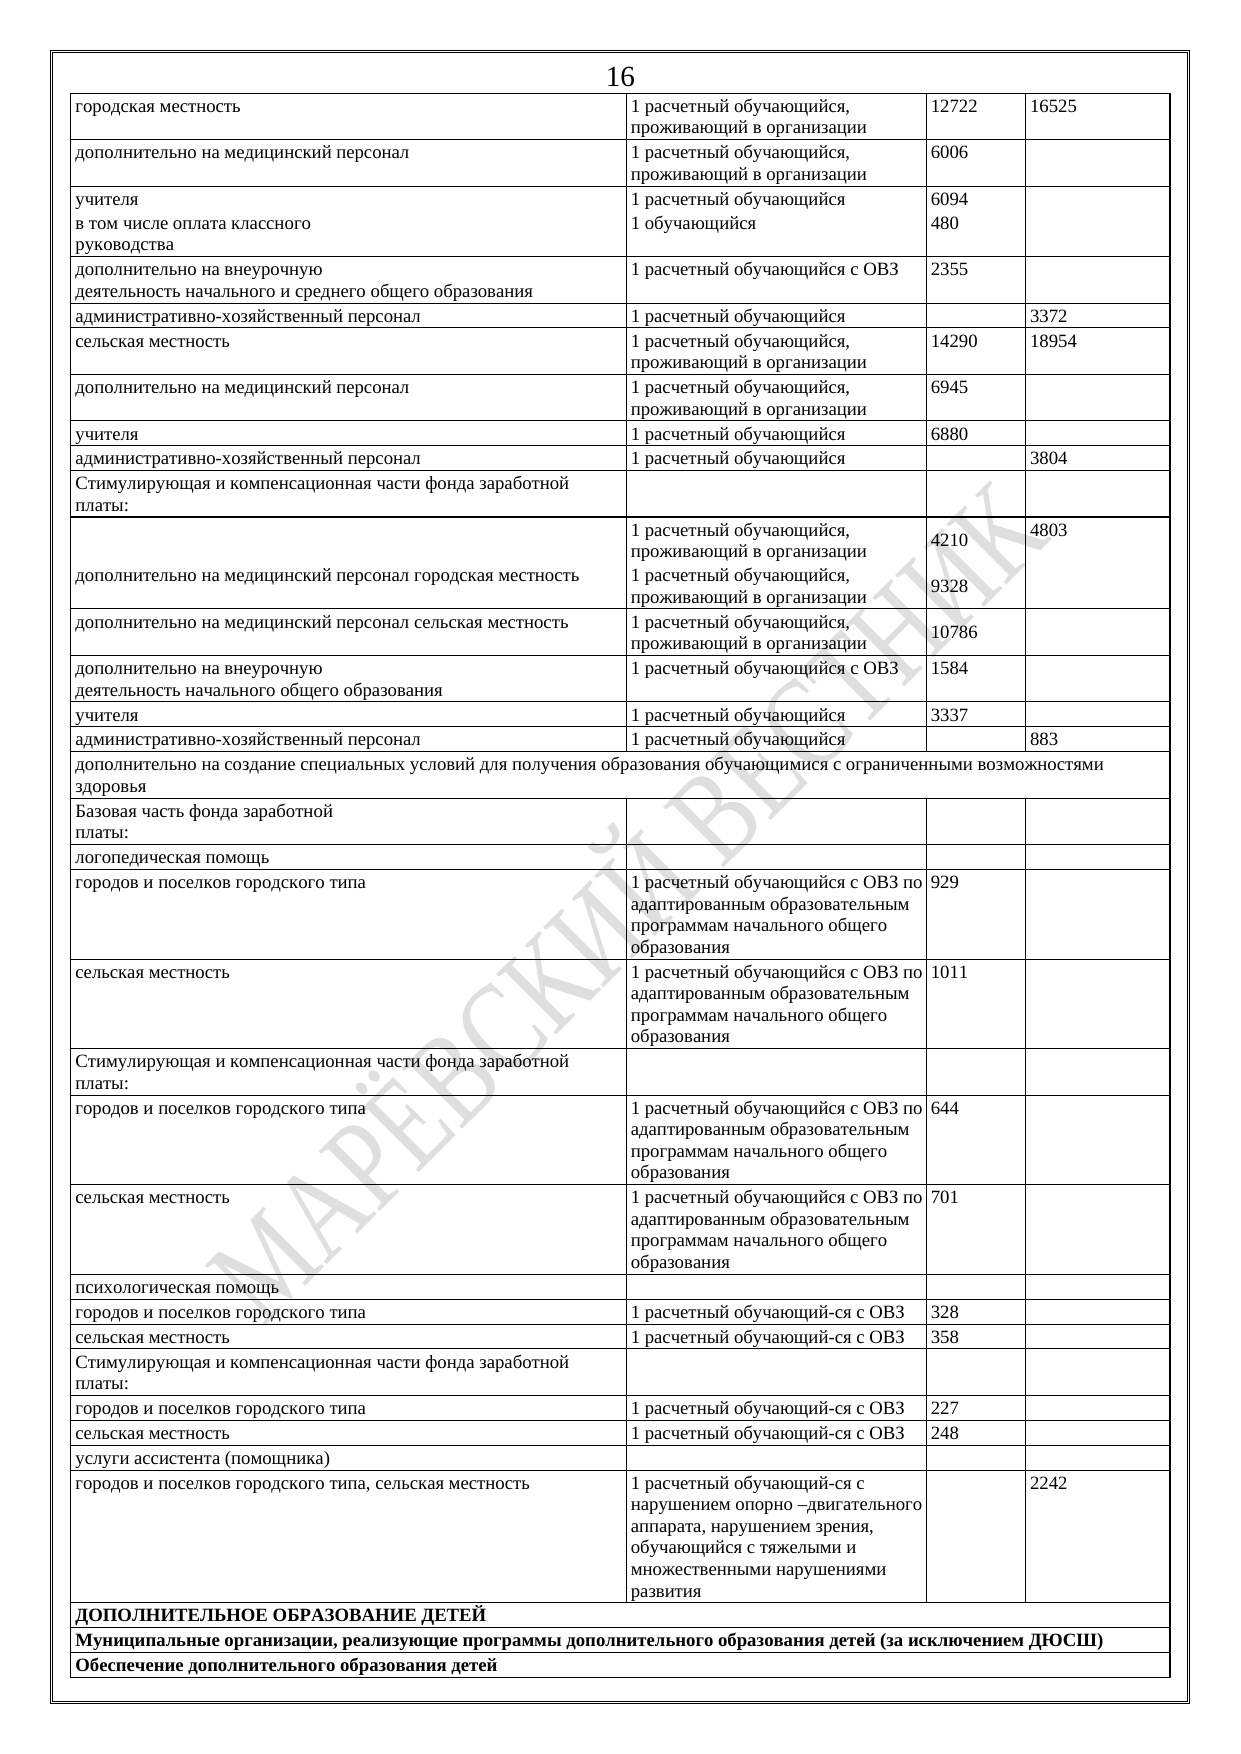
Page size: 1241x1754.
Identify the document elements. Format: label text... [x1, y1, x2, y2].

table_cell 1584 [927, 656, 1025, 701]
table_cell 1 расчетный обучающийся с ОВЗ по адаптированным образовательным программам начального общего образования [627, 960, 926, 1048]
table_cell сельская местность [71, 1325, 626, 1348]
table_cell дополнительно на создание специальных условий для получения образования обучающимися с ограниченными возможностями здоровья [71, 752, 1169, 797]
table_cell [1026, 1349, 1169, 1395]
table_cell в том числе оплата классного руководства [71, 211, 626, 256]
table_cell сельская местность [71, 1185, 626, 1274]
table_cell сельская местность [71, 328, 626, 374]
table_cell 14290 [927, 328, 1025, 374]
table_cell [1026, 702, 1169, 726]
table_cell [927, 1446, 1025, 1469]
table_cell 1 расчетный обучающий-ся с ОВЗ [627, 1325, 926, 1348]
table_cell учителя [71, 702, 626, 726]
table_cell Стимулирующая и компенсационная части фонда заработной платы: [71, 471, 626, 516]
table_cell 9328 [927, 563, 1025, 608]
table_cell [927, 1049, 1025, 1094]
table_cell [1026, 799, 1169, 844]
table_cell [927, 727, 1025, 751]
table_cell дополнительно на медицинский персонал [71, 375, 626, 420]
table_cell [927, 471, 1025, 516]
table_cell ДОПОЛНИТЕЛЬНОЕ ОБРАЗОВАНИЕ ДЕТЕЙ [71, 1603, 1169, 1627]
table_cell [1026, 1396, 1169, 1420]
table_cell 6006 [927, 140, 1025, 186]
table_cell 3372 [1026, 304, 1169, 327]
table_cell 1 расчетный обучающийся, проживающий в организации [627, 140, 926, 186]
table_cell [627, 1446, 926, 1469]
table_cell городская местность [71, 94, 626, 139]
table_cell [1026, 1185, 1169, 1274]
table_cell [627, 1049, 926, 1094]
table_cell 701 [927, 1185, 1025, 1274]
table_cell 1 расчетный обучающийся [627, 304, 926, 327]
table_cell 3804 [1026, 446, 1169, 470]
table_cell 1 расчетный обучающийся [627, 702, 926, 726]
table_cell 929 [927, 870, 1025, 958]
table_cell 1 расчетный обучающийся, проживающий в организации [627, 518, 926, 563]
table_cell 1 расчетный обучающийся, проживающий в организации [627, 563, 926, 608]
table_cell [1026, 471, 1169, 516]
table_cell Стимулирующая и компенсационная части фонда заработной платы: [71, 1049, 626, 1094]
table_cell 1 обучающийся [627, 211, 926, 256]
table_cell 1 расчетный обучающийся [627, 446, 926, 470]
table_cell Обеспечение дополнительного образования детей [71, 1653, 1169, 1677]
table_cell [1026, 656, 1169, 701]
table_cell 1 расчетный обучающий-ся с ОВЗ [627, 1300, 926, 1323]
table_cell Стимулирующая и компенсационная части фонда заработной платы: [71, 1349, 626, 1395]
table_cell [1026, 1300, 1169, 1323]
table_cell [1026, 563, 1169, 608]
table_cell 2355 [927, 257, 1025, 302]
table_cell 1 расчетный обучающийся, проживающий в организации [627, 94, 926, 139]
table_cell 10786 [927, 609, 1025, 655]
table_cell [1026, 1049, 1169, 1094]
table_cell 1 расчетный обучающийся с ОВЗ по адаптированным образовательным программам начального общего образования [627, 870, 926, 958]
table_cell дополнительно на медицинский персонал сельская местность [71, 609, 626, 655]
table_cell [927, 304, 1025, 327]
table_cell [627, 799, 926, 844]
table_cell [1026, 375, 1169, 420]
table_cell 16525 [1026, 94, 1169, 139]
table_cell [927, 1275, 1025, 1298]
table_cell 644 [927, 1096, 1025, 1184]
table_cell [927, 799, 1025, 844]
table_cell 6945 [927, 375, 1025, 420]
table_cell 1011 [927, 960, 1025, 1048]
table_cell 18954 [1026, 328, 1169, 374]
table_cell [627, 1275, 926, 1298]
table_cell 1 расчетный обучающийся [627, 727, 926, 751]
table_cell Муниципальные организации, реализующие программы дополнительного образования детей (за исключением ДЮСШ) [71, 1628, 1169, 1652]
table_cell [1026, 257, 1169, 302]
table_cell [1026, 211, 1169, 256]
table_cell [627, 845, 926, 869]
table_cell [627, 471, 926, 516]
table_cell 1 расчетный обучающийся с ОВЗ [627, 257, 926, 302]
table_cell 4803 [1026, 518, 1169, 563]
table_cell [71, 518, 626, 563]
table_cell [1026, 1446, 1169, 1469]
table_cell 1 расчетный обучающий-ся с нарушением опорно –двигательного аппарата, нарушением зрения, обучающийся с тяжелыми и множественными нарушениями развития [627, 1471, 926, 1602]
table_cell 1 расчетный обучающийся, проживающий в организации [627, 609, 926, 655]
table_cell дополнительно на медицинский персонал городская местность [71, 563, 626, 608]
table_cell 480 [927, 211, 1025, 256]
table_cell Базовая часть фонда заработной платы: [71, 799, 626, 844]
table_cell 1 расчетный обучающийся [627, 187, 926, 211]
table_cell сельская местность [71, 960, 626, 1048]
table_cell [927, 845, 1025, 869]
table_cell сельская местность [71, 1421, 626, 1444]
table_cell 1 расчетный обучающийся с ОВЗ по адаптированным образовательным программам начального общего образования [627, 1096, 926, 1184]
table_cell дополнительно на внеурочную деятельность начального общего образования [71, 656, 626, 701]
table_cell услуги ассистента (помощника) [71, 1446, 626, 1469]
table_cell [1026, 1096, 1169, 1184]
table_cell [927, 446, 1025, 470]
table_cell административно-хозяйственный персонал [71, 727, 626, 751]
table_cell [1026, 1421, 1169, 1444]
table_cell 6094 [927, 187, 1025, 211]
table_cell [1026, 609, 1169, 655]
table_cell 358 [927, 1325, 1025, 1348]
table_cell административно-хозяйственный персонал [71, 446, 626, 470]
table_cell дополнительно на медицинский персонал [71, 140, 626, 186]
table_cell 883 [1026, 727, 1169, 751]
table_cell 248 [927, 1421, 1025, 1444]
table_cell дополнительно на внеурочную деятельность начального и среднего общего образования [71, 257, 626, 302]
table_cell [1026, 421, 1169, 445]
table_cell 3337 [927, 702, 1025, 726]
table_cell городов и поселков городского типа [71, 1300, 626, 1323]
table_cell учителя [71, 187, 626, 211]
table_cell 227 [927, 1396, 1025, 1420]
table_cell [1026, 845, 1169, 869]
table_cell 1 расчетный обучающий-ся с ОВЗ [627, 1421, 926, 1444]
table_cell 12722 [927, 94, 1025, 139]
table_cell 1 расчетный обучающийся, проживающий в организации [627, 375, 926, 420]
table_cell 328 [927, 1300, 1025, 1323]
table_cell [1026, 960, 1169, 1048]
table_cell учителя [71, 421, 626, 445]
table_cell 6880 [927, 421, 1025, 445]
table_cell 1 расчетный обучающийся [627, 421, 926, 445]
table_cell [927, 1471, 1025, 1602]
table_cell [1026, 870, 1169, 958]
table_cell городов и поселков городского типа [71, 1396, 626, 1420]
table_cell 1 расчетный обучающийся, проживающий в организации [627, 328, 926, 374]
table_cell городов и поселков городского типа [71, 870, 626, 958]
table_cell [627, 1349, 926, 1395]
table_cell психологическая помощь [71, 1275, 626, 1298]
table_cell 1 расчетный обучающийся с ОВЗ по адаптированным образовательным программам начального общего образования [627, 1185, 926, 1274]
table_cell [1026, 140, 1169, 186]
table_cell городов и поселков городского типа, сельская местность [71, 1471, 626, 1602]
table_cell логопедическая помощь [71, 845, 626, 869]
table_cell [1026, 187, 1169, 211]
table_cell 1 расчетный обучающий-ся с ОВЗ [627, 1396, 926, 1420]
table_cell 1 расчетный обучающийся с ОВЗ [627, 656, 926, 701]
table_cell городов и поселков городского типа [71, 1096, 626, 1184]
table_cell [927, 1349, 1025, 1395]
table_cell [1026, 1275, 1169, 1298]
table_cell 4210 [927, 518, 1025, 563]
table_cell административно-хозяйственный персонал [71, 304, 626, 327]
table_cell 2242 [1026, 1471, 1169, 1602]
table_cell [1026, 1325, 1169, 1348]
